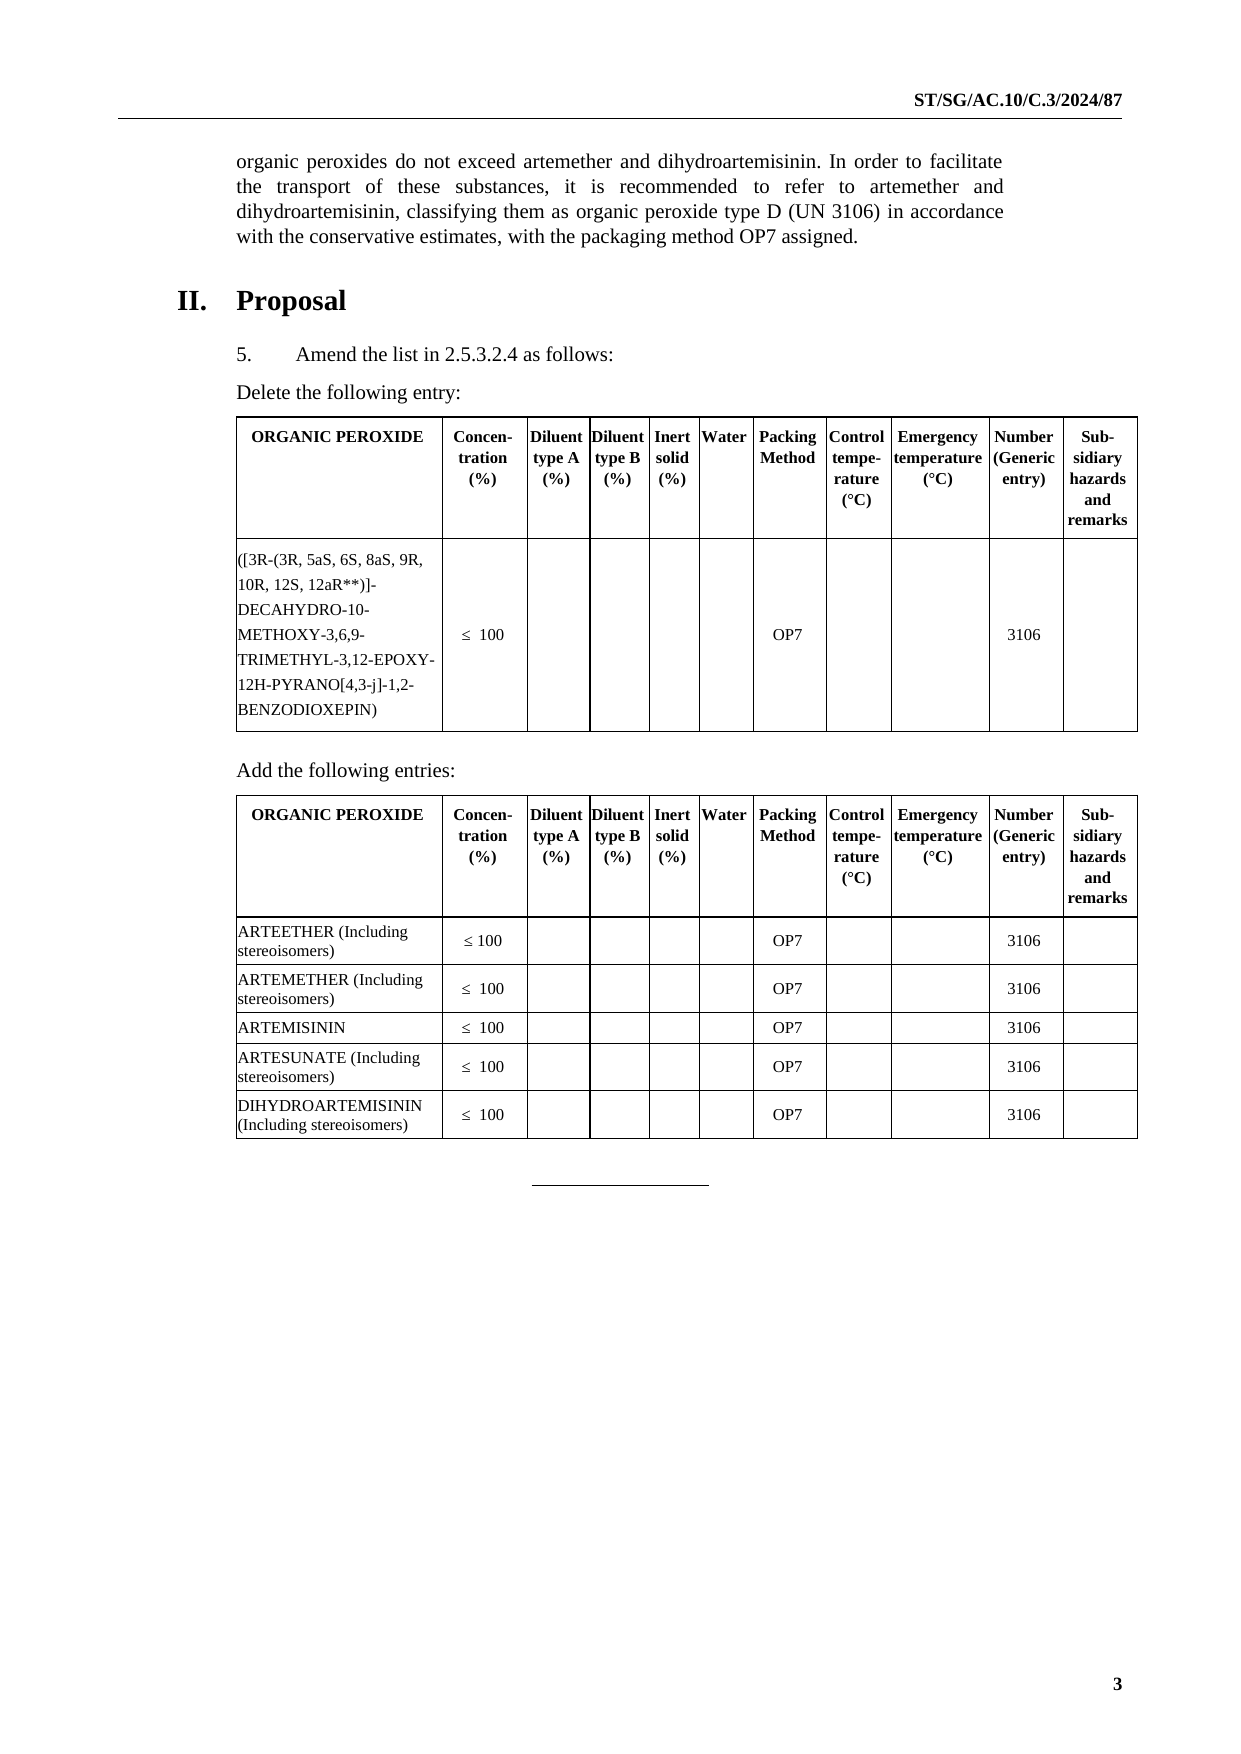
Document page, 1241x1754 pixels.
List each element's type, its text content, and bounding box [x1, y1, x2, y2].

table_cell [1064, 1044, 1137, 1090]
table_cell [892, 965, 989, 1012]
table_header Diluent type A (%) [528, 418, 589, 538]
table_header Number (Generic entry) [990, 418, 1063, 538]
table_cell ([3R-(3R, 5aS, 6S, 8aS, 9R, 10R, 12S, 12aR**)]-DECAHYDRO-10-METHOXY-3,6,9-TRIMETHYL-3,12-EPOXY-12H-PYRANO[4,3-j]-1,2-BENZODIOXEPIN) [237, 539, 442, 731]
table_cell ≤ 100 [443, 965, 527, 1012]
table_cell OP7 [754, 965, 826, 1012]
table_header Inert solid (%) [650, 418, 699, 538]
table_cell [700, 965, 753, 1012]
table_cell [1064, 965, 1137, 1012]
table_header Packing Method [754, 418, 826, 538]
table_cell [650, 1044, 699, 1090]
table_cell [892, 1013, 989, 1042]
table_cell 3106 [990, 1044, 1063, 1090]
table_cell DIHYDROARTEMISININ (Including stereoisomers) [237, 1091, 442, 1138]
table_cell ARTEMETHER (Including stereoisomers) [237, 965, 442, 1012]
table_cell [892, 918, 989, 964]
table_cell [528, 1091, 589, 1138]
table_cell 3106 [990, 965, 1063, 1012]
table_cell 3106 [990, 1013, 1063, 1042]
text II. Proposal [118, 285, 1004, 316]
table_cell [1064, 1091, 1137, 1138]
table_cell [892, 539, 989, 731]
table_cell ARTEMISININ [237, 1013, 442, 1042]
table_cell [1064, 1013, 1137, 1042]
table_header Water [700, 796, 753, 916]
table_cell [892, 1091, 989, 1138]
table_cell [528, 1044, 589, 1090]
table_header Diluent type B (%) [591, 796, 649, 916]
table_cell ≤ 100 [443, 918, 527, 964]
table_cell [827, 1013, 891, 1042]
table_cell ≤ 100 [443, 539, 527, 731]
table_header Water [700, 418, 753, 538]
table_header Sub-sidiary hazards and remarks [1064, 796, 1137, 916]
table_cell [591, 1044, 649, 1090]
table_header Packing Method [754, 796, 826, 916]
table_header Concen-tration (%) [443, 796, 527, 916]
table_header Control tempe-rature (°C) [827, 796, 891, 916]
table_cell [528, 1013, 589, 1042]
table_header Emergency temperature (°C) [892, 796, 989, 916]
table_cell ≤ 100 [443, 1044, 527, 1090]
table_cell ARTEETHER (Including stereoisomers) [237, 918, 442, 964]
table_cell [1064, 539, 1137, 731]
table_cell [827, 918, 891, 964]
text Delete the following entry: [236, 379, 1004, 404]
table_header Sub-sidiary hazards and remarks [1064, 418, 1137, 538]
table_cell [700, 1044, 753, 1090]
table_cell OP7 [754, 1013, 826, 1042]
table_cell 3106 [990, 918, 1063, 964]
table_cell [650, 918, 699, 964]
table_cell [827, 1044, 891, 1090]
table_cell OP7 [754, 1044, 826, 1090]
table_cell ≤ 100 [443, 1013, 527, 1042]
table_cell [892, 1044, 989, 1090]
table_header Control tempe-rature (°C) [827, 418, 891, 538]
table_cell [700, 1091, 753, 1138]
text Add the following entries: [236, 757, 1004, 782]
table_cell [591, 1091, 649, 1138]
table_cell ≤ 100 [443, 1091, 527, 1138]
table_cell [591, 965, 649, 1012]
table_header Number (Generic entry) [990, 796, 1063, 916]
table_cell [700, 1013, 753, 1042]
table_header Diluent type B (%) [591, 418, 649, 538]
table_cell [650, 1091, 699, 1138]
table_cell [591, 1013, 649, 1042]
table_cell [827, 539, 891, 731]
table_cell [1064, 918, 1137, 964]
table_cell [827, 965, 891, 1012]
table_cell [591, 539, 649, 731]
table_cell [700, 539, 753, 731]
table_cell 3106 [990, 539, 1063, 731]
text 5. Amend the list in 2.5.3.2.4 as follows: [236, 341, 1004, 366]
table_cell OP7 [754, 539, 826, 731]
table_cell [528, 965, 589, 1012]
table_header Concen-tration (%) [443, 418, 527, 538]
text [236, 148, 1004, 248]
table_header Emergency temperature (°C) [892, 418, 989, 538]
table_header Inert solid (%) [650, 796, 699, 916]
table_cell [650, 965, 699, 1012]
table_cell [528, 918, 589, 964]
table_cell ARTESUNATE (Including stereoisomers) [237, 1044, 442, 1090]
table_cell [700, 918, 753, 964]
table_cell OP7 [754, 1091, 826, 1138]
table_header ORGANIC PEROXIDE [237, 796, 442, 916]
table_cell [650, 539, 699, 731]
table_cell [528, 539, 589, 731]
table_cell 3106 [990, 1091, 1063, 1138]
table_cell OP7 [754, 918, 826, 964]
table_cell [650, 1013, 699, 1042]
table_cell [827, 1091, 891, 1138]
table_header ORGANIC PEROXIDE [237, 418, 442, 538]
table_cell [591, 918, 649, 964]
table_header Diluent type A (%) [528, 796, 589, 916]
